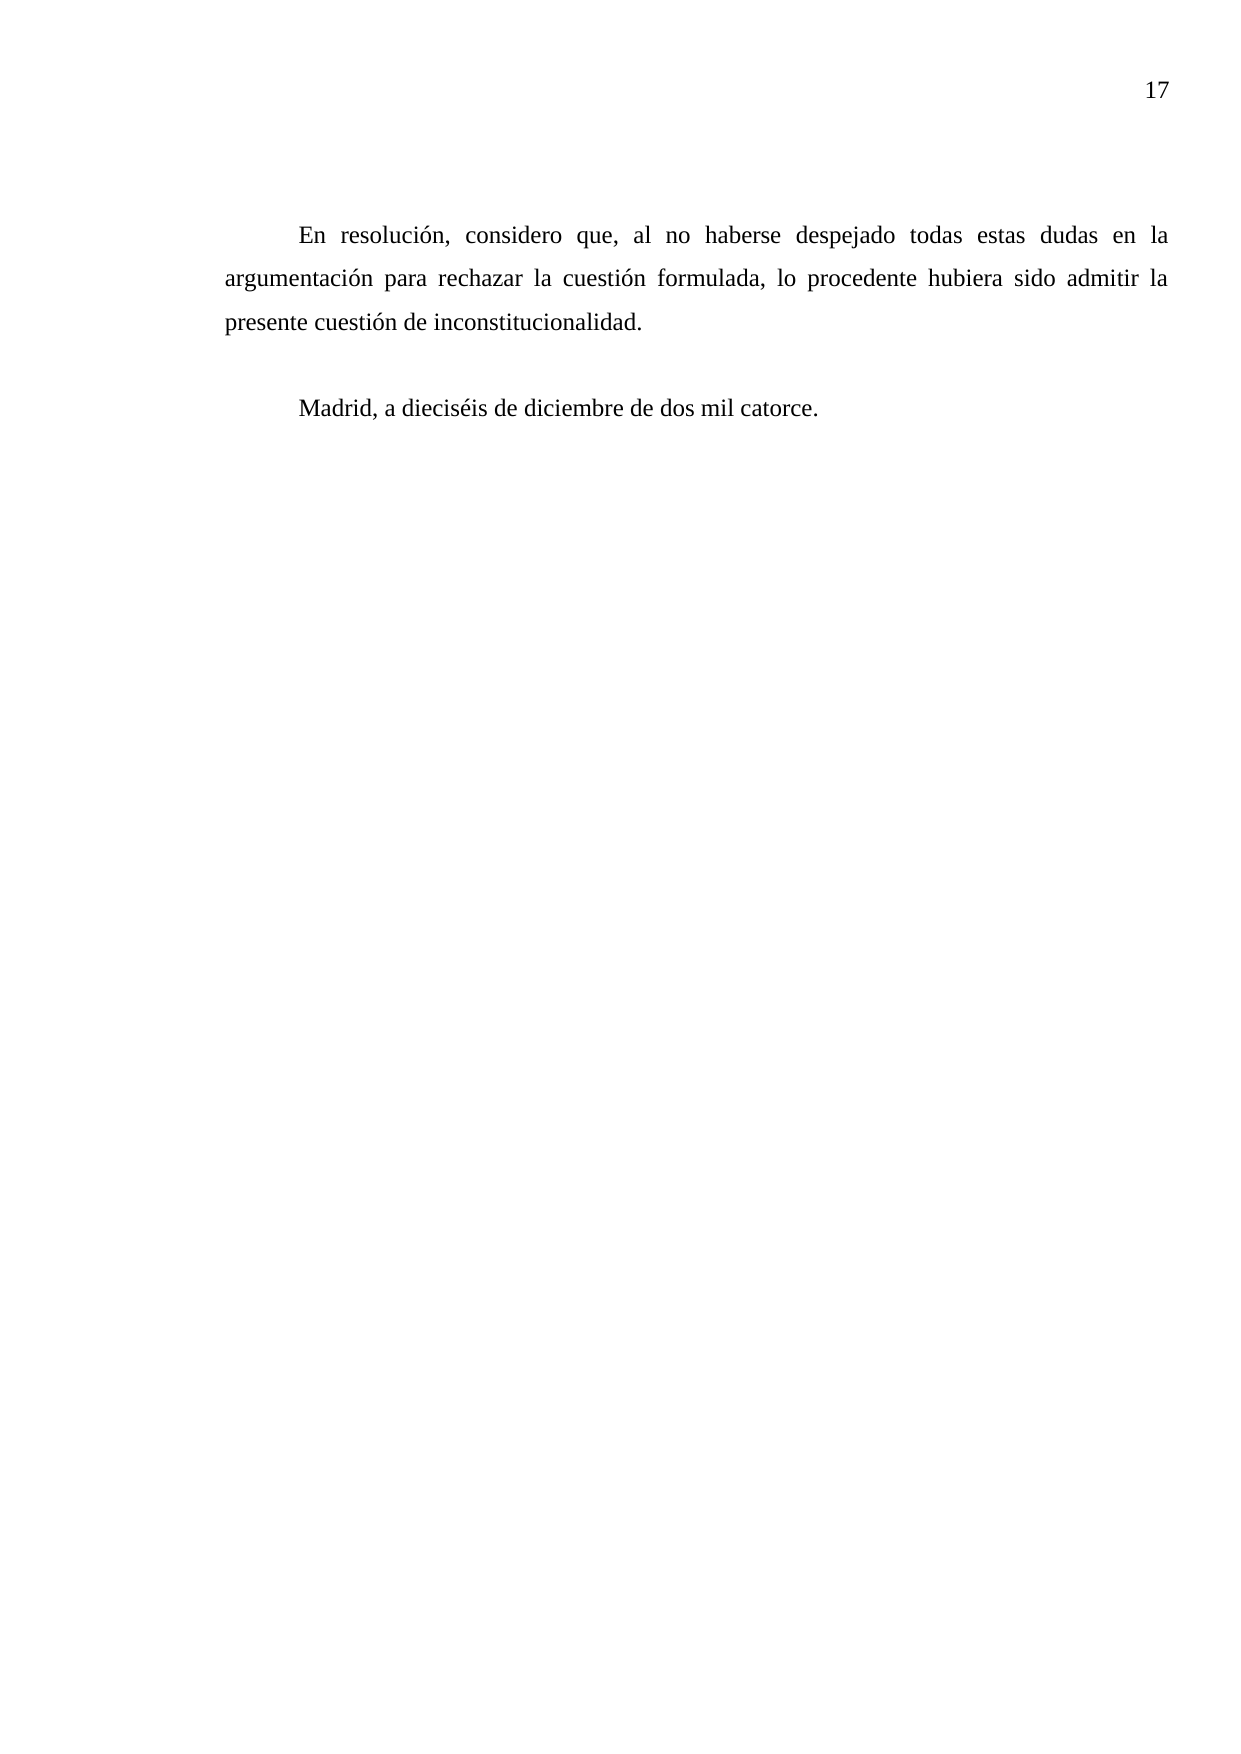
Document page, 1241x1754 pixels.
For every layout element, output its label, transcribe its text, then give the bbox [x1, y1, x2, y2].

text En resolución, considero que, al no haberse despejado todas estas dudas en la argumentación para rechazar la cuestión formulada, lo procedente hubiera sido admitir la presente cuestión de inconstitucionalidad. [224, 220, 1169, 335]
text Madrid, a dieciséis de diciembre de dos mil catorce. [224, 393, 1169, 422]
